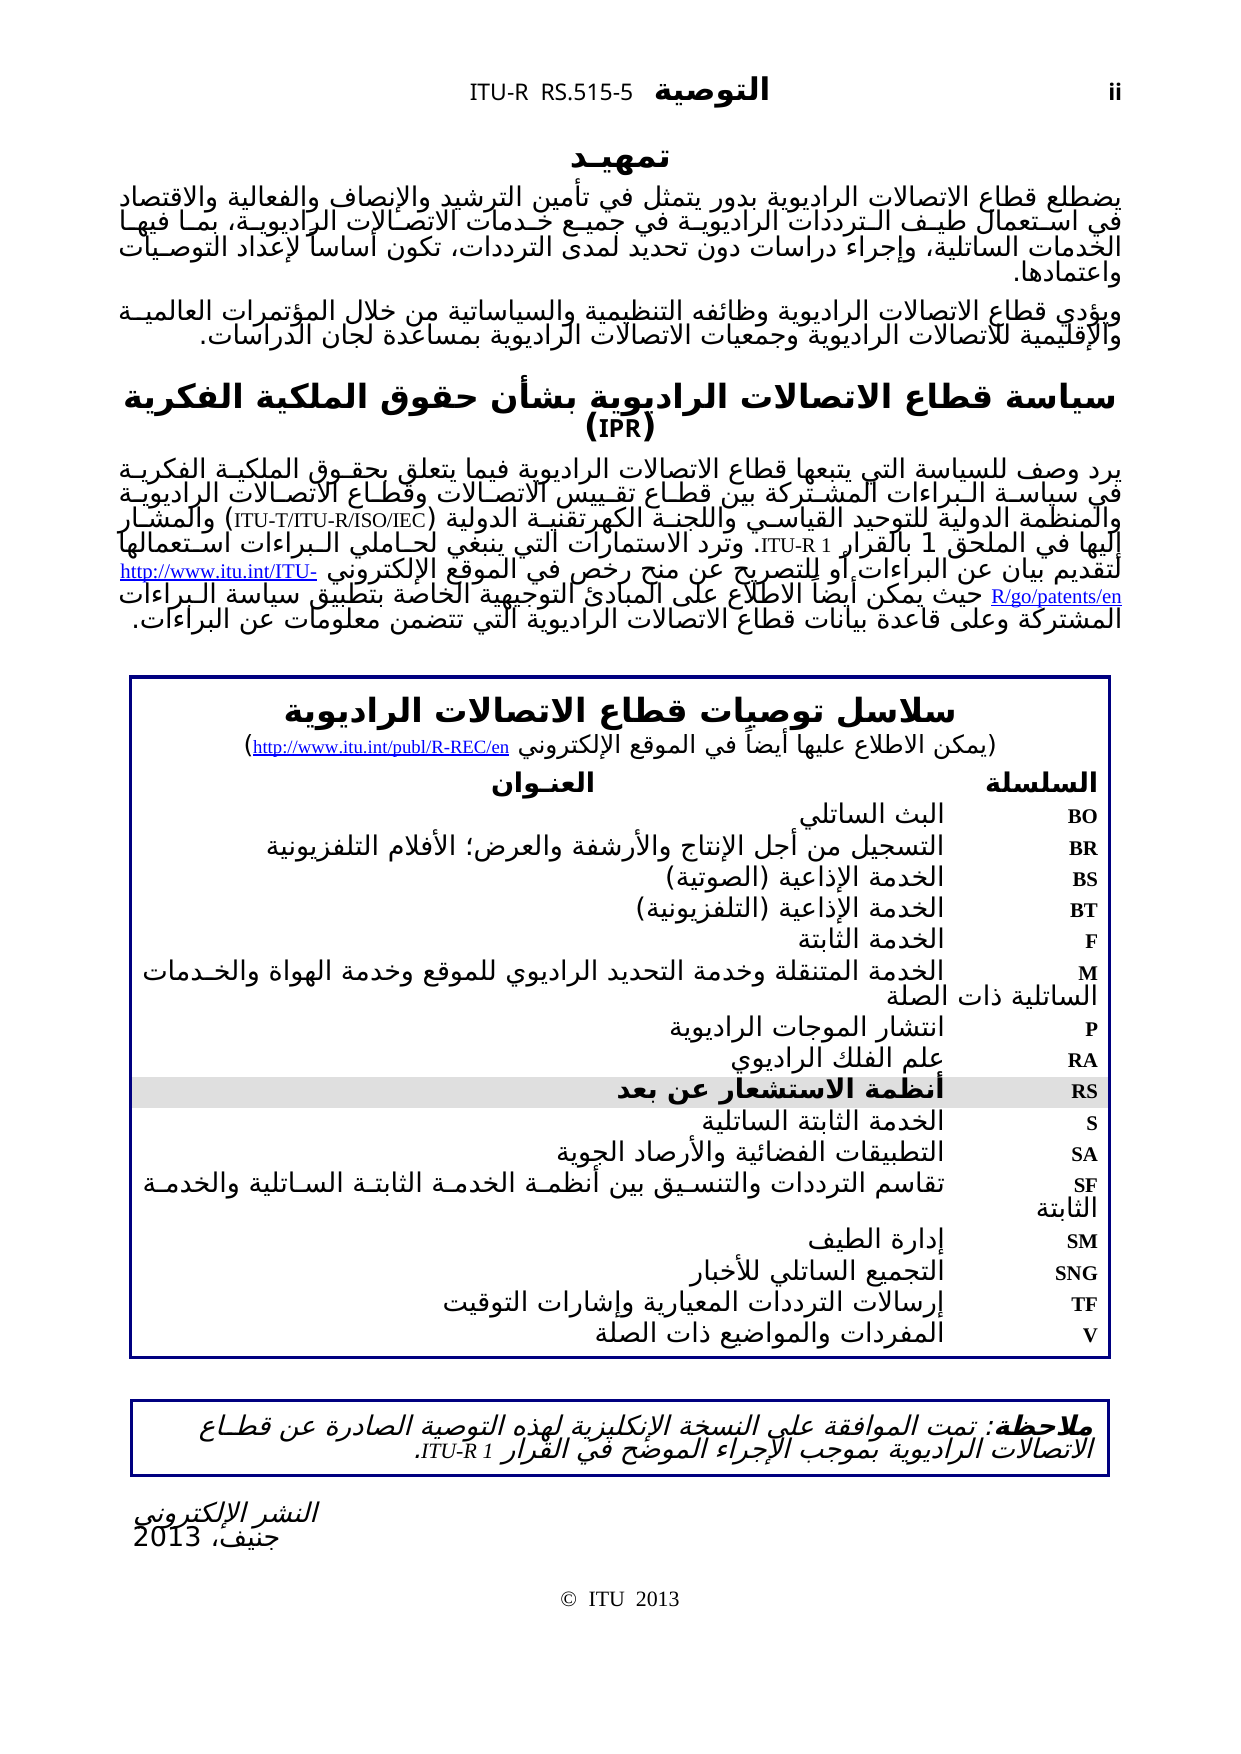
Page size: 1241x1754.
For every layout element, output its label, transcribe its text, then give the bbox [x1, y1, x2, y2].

table_cell BS الخدمة الإذاعية (الصوتية) [132, 864, 1108, 895]
table_cell SM إدارة الطيف [132, 1227, 1108, 1258]
table_cell RA علم الفلك الراديوي [132, 1045, 1108, 1077]
table_cell S الخدمة الثابتة الساتلية [132, 1108, 1108, 1139]
table_header سلاسل توصيات قطاع الاتصالات الراديوية (يمكن الاطلاع عليها أيضاً في الموقع الإلكتروني http://www.itu.int/publ/R-REC/en) [132, 679, 1108, 770]
table_cell P انتشار الموجات الراديوية [132, 1014, 1108, 1045]
text تمهيـد [118, 143, 1122, 174]
table_cell SA التطبيقات الفضائية والأرصاد الجوية [132, 1139, 1108, 1170]
table_cell BT الخدمة الإذاعية (التلفزيونية) [132, 895, 1108, 927]
table_cell SNG التجميع الساتلي للأخبار [132, 1258, 1108, 1289]
table_cell TF إرسالات الترددات المعيارية وإشارات التوقيت [132, 1289, 1108, 1320]
table_cell V المفردات والمواضيع ذات الصلة [132, 1320, 1108, 1356]
table_cell RS أنظمة الاستشعار عن بعد [132, 1077, 1108, 1108]
table_cell السلسلة [955, 770, 1108, 802]
text سياسة قطاع الاتصالات الراديوية بشأن حقوق الملكية الفكرية (IPR) [118, 383, 1122, 446]
table_cell M الخدمة المتنقلة وخدمة التحديد الراديوي للموقع وخدمة الهواة والخدمات الساتلية ذات الصلة [132, 958, 1108, 1014]
table_header ملاحظة: تمت الموافقة على النسخة الإنكليزية لهذه التوصية الصادرة عن قطاع الاتصالات الراديوية بموجب الإجراء الموضح في القرار ITU-R 1. [133, 1402, 1107, 1474]
table_cell SF تقاسم الترددات والتنسيق بين أنظمة الخدمة الثابتة الساتلية والخدمة الثابتة [132, 1170, 1108, 1227]
table_cell BR التسجيل من أجل الإنتاج والأرشفة والعرض؛ الأفلام التلفزيونية [132, 833, 1108, 864]
text يضطلع قطاع الاتصالات الراديوية بدور يتمثل في تأمين الترشيد والإنصاف والفعالية والاقتصاد في استعمال طيف الترددات الراديوية في جميع خدمات الاتصالات الراديوية، بما فيها الخدمات الساتلية، وإجراء دراسات دون تحديد لمدى الترددات، تكون أساساً لإعداد التوصيات واعتمادها. [118, 187, 1122, 288]
text يرد وصف للسياسة التي يتبعها قطاع الاتصالات الراديوية فيما يتعلق بحقوق الملكية الفكرية في سياسة البراءات المشتركة بين قطاع تقييس الاتصالات وقطاع الاتصالات الراديوية والمنظمة الدولية للتوحيد القياسي واللجنة الكهرتقنية الدولية (ITU-T/ITU-R/ISO/IEC) والمشار إليها في الملحق 1 بالقرار ITU-R 1. وترد الاستمارات التي ينبغي لحاملي البراءات استعمالها لتقديم بيان عن البراءات أو للتصريح عن منح رخص في الموقع الإلكتروني http://www.itu.int/ITU-R/go/patents/en حيث يمكن أيضاً الاطلاع على المبادئ التوجيهية الخاصة بتطبيق سياسة البراءات المشتركة وعلى قاعدة بيانات قطاع الاتصالات الراديوية التي تتضمن معلومات عن البراءات. [118, 458, 1122, 635]
table_cell العنـوان [132, 770, 955, 802]
text ويؤدي قطاع الاتصالات الراديوية وظائفه التنظيمية والسياساتية من خلال المؤتمرات العالمية والإقليمية للاتصالات الراديوية وجمعيات الاتصالات الراديوية بمساعدة لجان الدراسات. [118, 300, 1122, 351]
table_cell F الخدمة الثابتة [132, 927, 1108, 958]
table_cell BO البث الساتلي [132, 802, 1108, 833]
text النشر الإلكتروني جنيف، 2013 [133, 1502, 1122, 1553]
text ITU 2013 [118, 1590, 1122, 1611]
